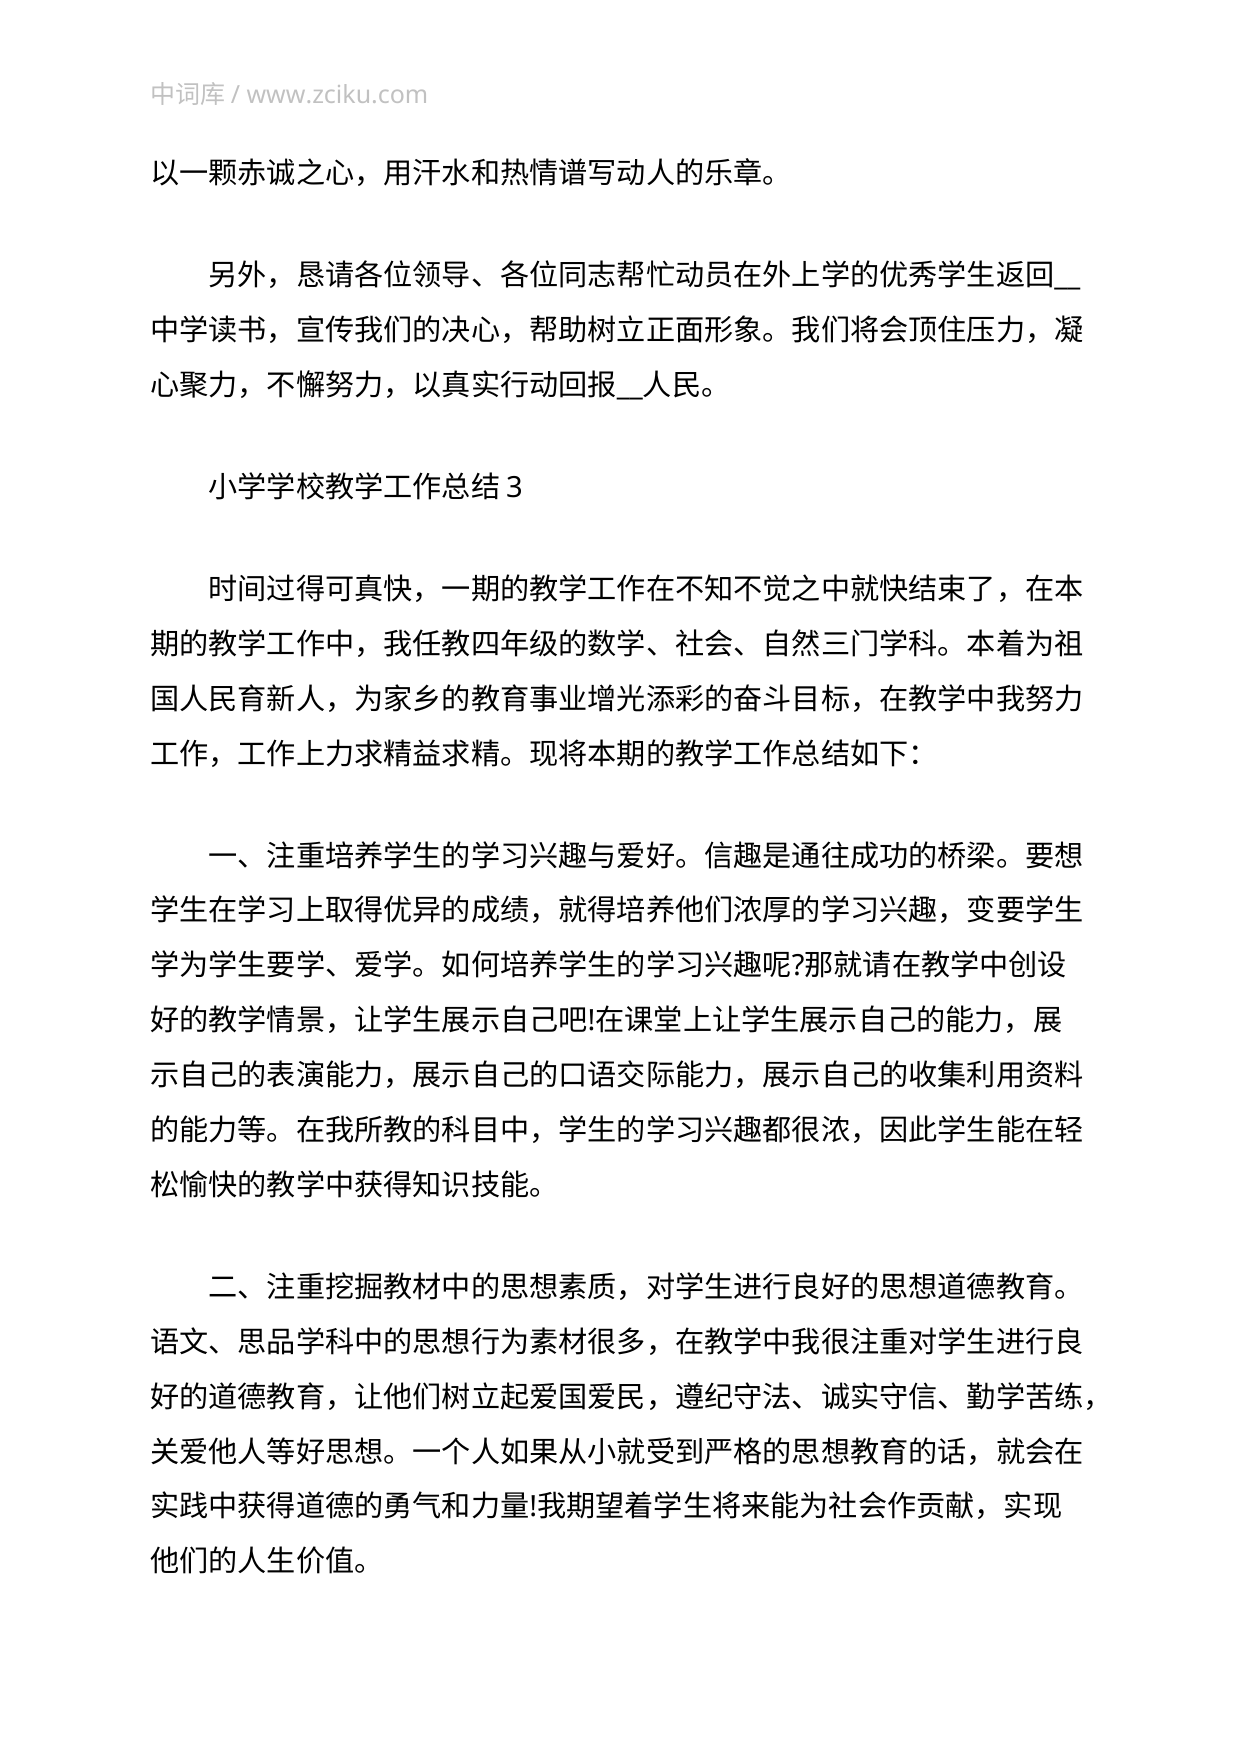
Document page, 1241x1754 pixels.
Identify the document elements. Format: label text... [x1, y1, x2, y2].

text 一、注重培养学生的学习兴趣与爱好。信趣是通往成功的桥梁。要想学生在学习上取得优异的成绩，就得培养他们浓厚的学习兴趣，变要学生学为学生要学、爱学。如何培养学生的学习兴趣呢?那就请在教学中创设好的教学情景，让学生展示自己吧!在课堂上让学生展示自己的能力，展示自己的表演能力，展示自己的口语交际能力，展示自己的收集利用资料的能力等。在我所教的科目中，学生的学习兴趣都很浓，因此学生能在轻松愉快的教学中获得知识技能。 [150, 832, 1090, 1204]
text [150, 150, 1090, 192]
text 小学学校教学工作总结3 [150, 464, 1090, 506]
text 另外，恳请各位领导、各位同志帮忙动员在外上学的优秀学生返回__中学读书，宣传我们的决心，帮助树立正面形象。我们将会顶住压力，凝心聚力，不懈努力，以真实行动回报__人民。 [150, 252, 1090, 404]
text 二、注重挖掘教材中的思想素质，对学生进行良好的思想道德教育。语文、思品学科中的思想行为素材很多，在教学中我很注重对学生进行良好的道德教育，让他们树立起爱国爱民，遵纪守法、诚实守信、勤学苦练，关爱他人等好思想。一个人如果从小就受到严格的思想教育的话，就会在实践中获得道德的勇气和力量!我期望着学生将来能为社会作贡献，实现他们的人生价值。 [150, 1263, 1090, 1580]
text 时间过得可真快，一期的教学工作在不知不觉之中就快结束了，在本期的教学工作中，我任教四年级的数学、社会、自然三门学科。本着为祖国人民育新人，为家乡的教育事业增光添彩的奋斗目标，在教学中我努力工作，工作上力求精益求精。现将本期的教学工作总结如下： [150, 566, 1090, 773]
